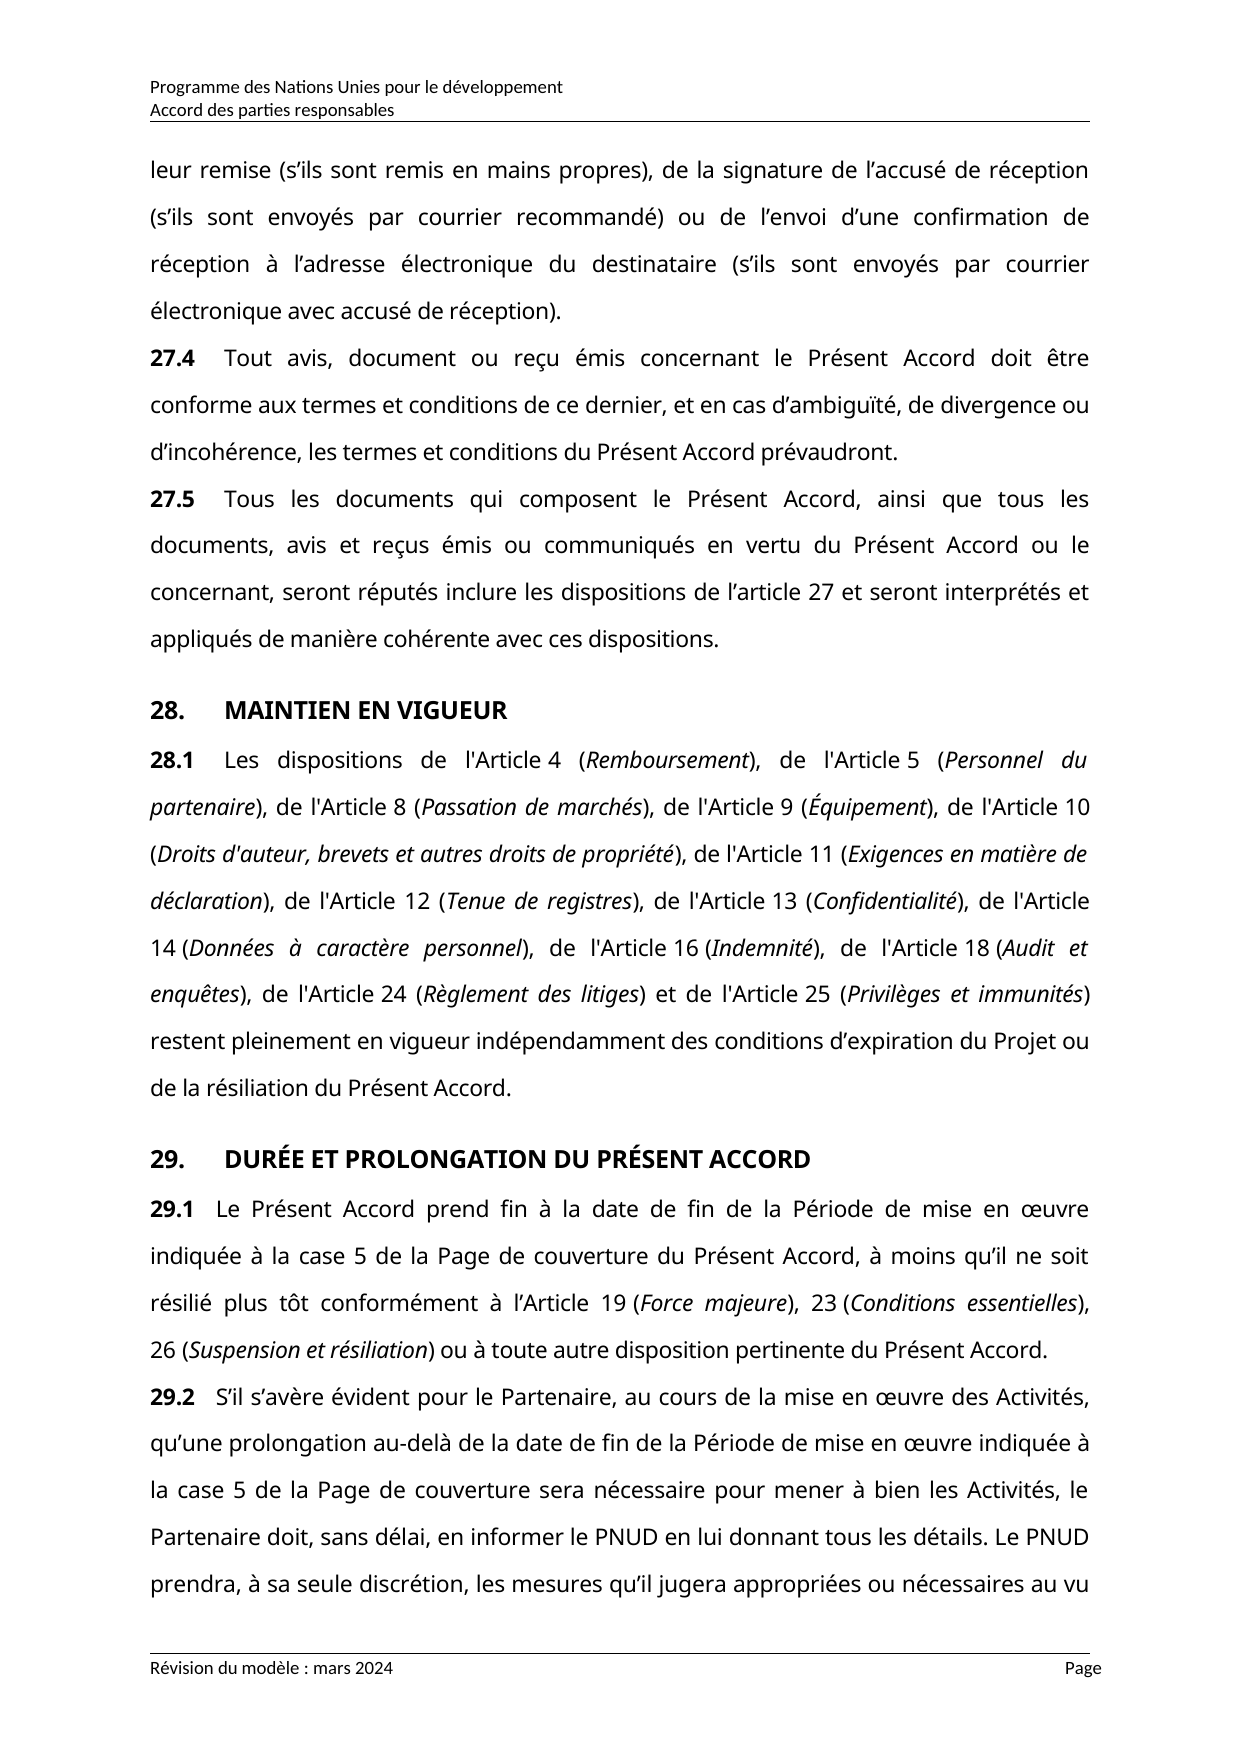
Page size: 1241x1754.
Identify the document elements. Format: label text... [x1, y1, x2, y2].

text 29. DURÉE ET PROLONGATION DU PRÉSENT ACCORD [150, 1142, 1090, 1176]
text 27.4 Tout avis, document ou reçu émis concernant le Présent Accord doit être conforme aux termes et conditions de ce dernier, et en cas d’ambiguïté, de divergence ou d’incohérence, les termes et conditions du Présent Accord prévaudront. [150, 342, 1090, 467]
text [150, 1381, 1090, 1599]
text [150, 154, 1090, 326]
text 28.1 Les dispositions de l'Article 4 (Remboursement), de l'Article 5 (Personnel du partenaire), de l'Article 8 (Passation de marchés), de l'Article 9 (Équipement), de l'Article 10 (Droits d'auteur, brevets et autres droits de propriété), de l'Article 11 (Exigences en matière de déclaration), de l'Article 12 (Tenue de registres), de l'Article 13 (Confidentialité), de l'Article 14 (Données à caractère personnel), de l'Article 16 (Indemnité), de l'Article 18 (Audit et enquêtes), de l'Article 24 (Règlement des litiges) et de l'Article 25 (Privilèges et immunités) restent pleinement en vigueur indépendamment des conditions d’expiration du Projet ou de la résiliation du Présent Accord. [150, 744, 1090, 1103]
list 28. MAINTIEN EN VIGUEUR [150, 693, 1090, 727]
text 27.5 Tous les documents qui composent le Présent Accord, ainsi que tous les documents, avis et reçus émis ou communiqués en vertu du Présent Accord ou le concernant, seront réputés inclure les dispositions de l’article 27 et seront interprétés et appliqués de manière cohérente avec ces dispositions. [150, 483, 1090, 654]
text 29.1 Le Présent Accord prend fin à la date de fin de la Période de mise en œuvre indiquée à la case 5 de la Page de couverture du Présent Accord, à moins qu’il ne soit résilié plus tôt conformément à l’Article 19 (Force majeure), 23 (Conditions essentielles), 26 (Suspension et résiliation) ou à toute autre disposition pertinente du Présent Accord. [150, 1193, 1090, 1365]
